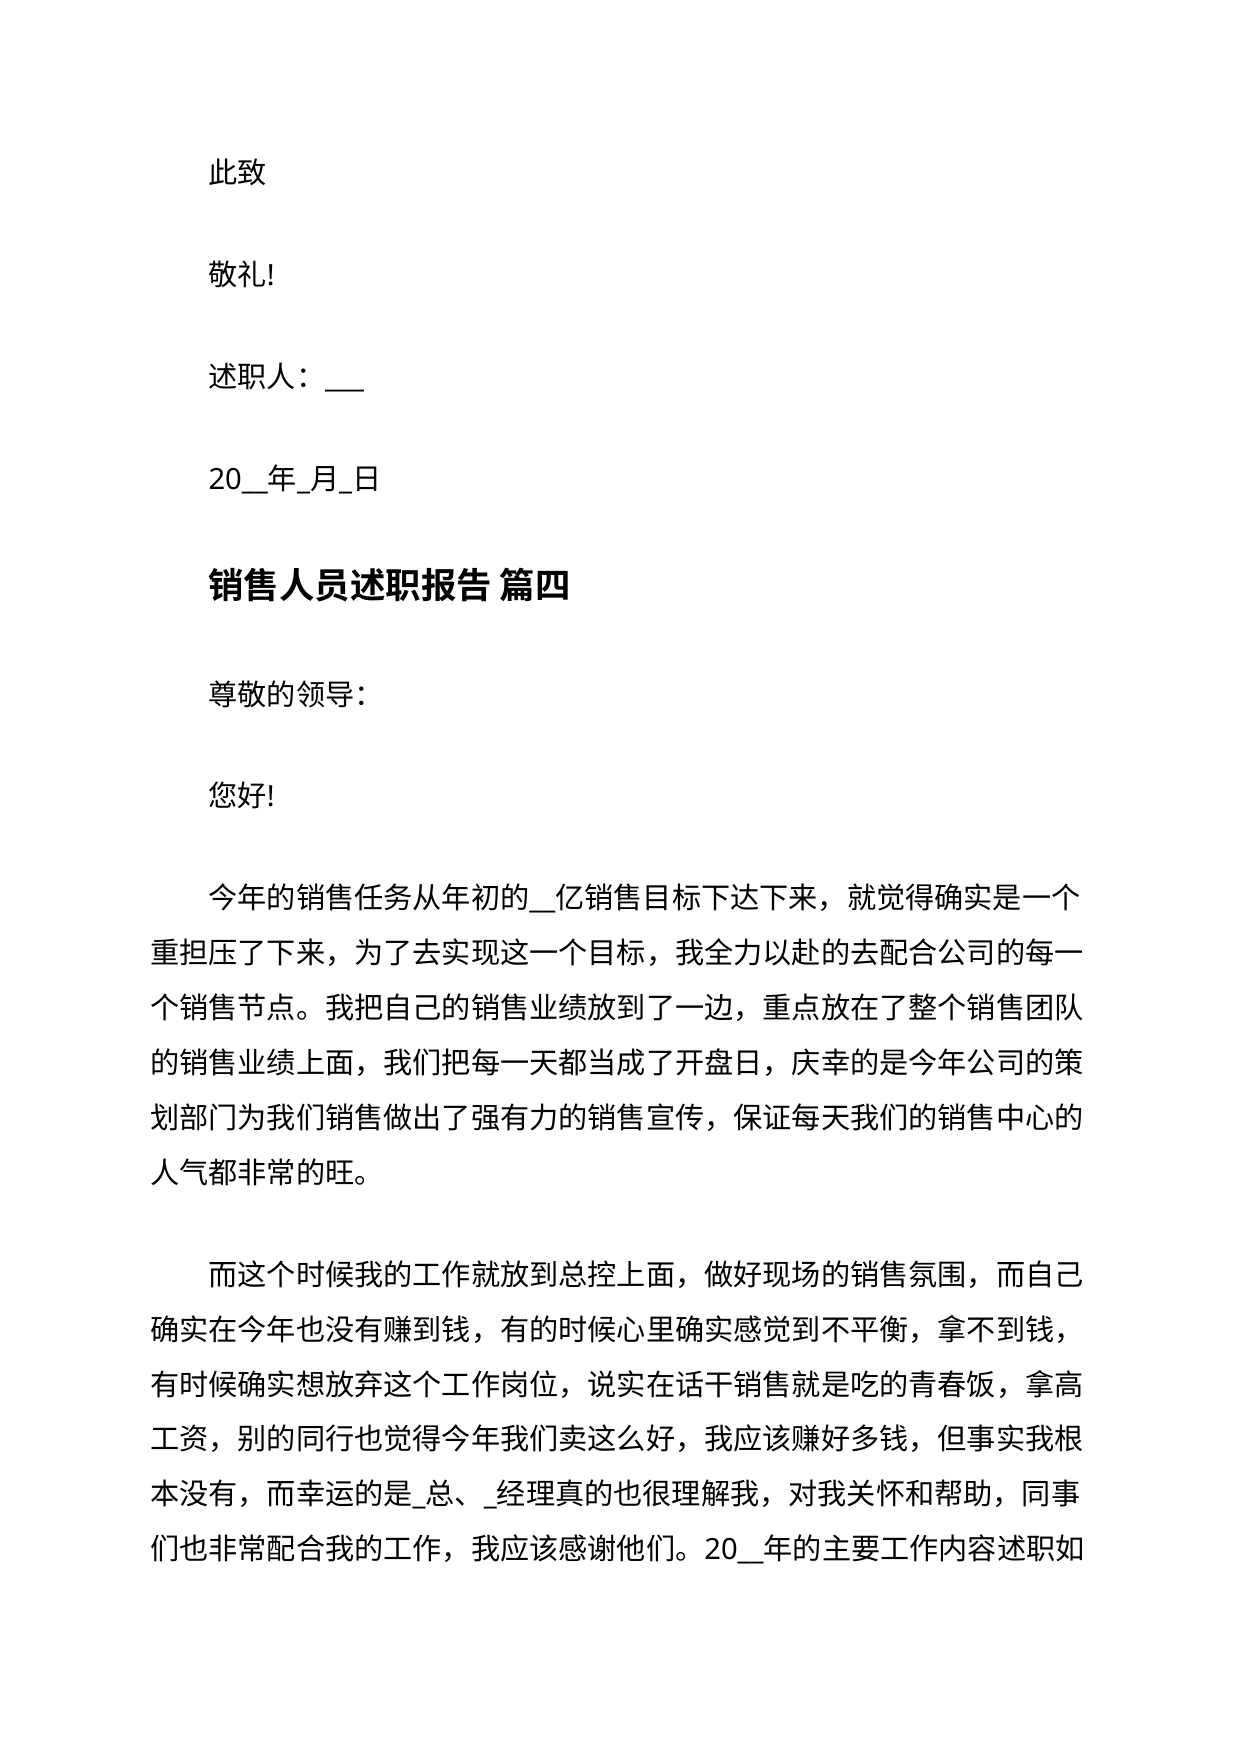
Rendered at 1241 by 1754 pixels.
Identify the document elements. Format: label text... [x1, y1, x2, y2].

text 您好! [150, 773, 1090, 815]
text 此致 [150, 150, 1090, 192]
text 销售人员述职报告 篇四 [150, 558, 1090, 609]
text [150, 1251, 1090, 1568]
text 敬礼! [150, 252, 1090, 294]
text 尊敬的领导： [150, 671, 1090, 713]
text 今年的销售任务从年初的__亿销售目标下达下来，就觉得确实是一个重担压了下来，为了去实现这一个目标，我全力以赴的去配合公司的每一个销售节点。我把自己的销售业绩放到了一边，重点放在了整个销售团队的销售业绩上面，我们把每一天都当成了开盘日，庆幸的是今年公司的策划部门为我们销售做出了强有力的销售宣传，保证每天我们的销售中心的人气都非常的旺。 [150, 875, 1090, 1192]
text 20__年_月_日 [150, 456, 1090, 498]
text 述职人：___ [150, 354, 1090, 396]
